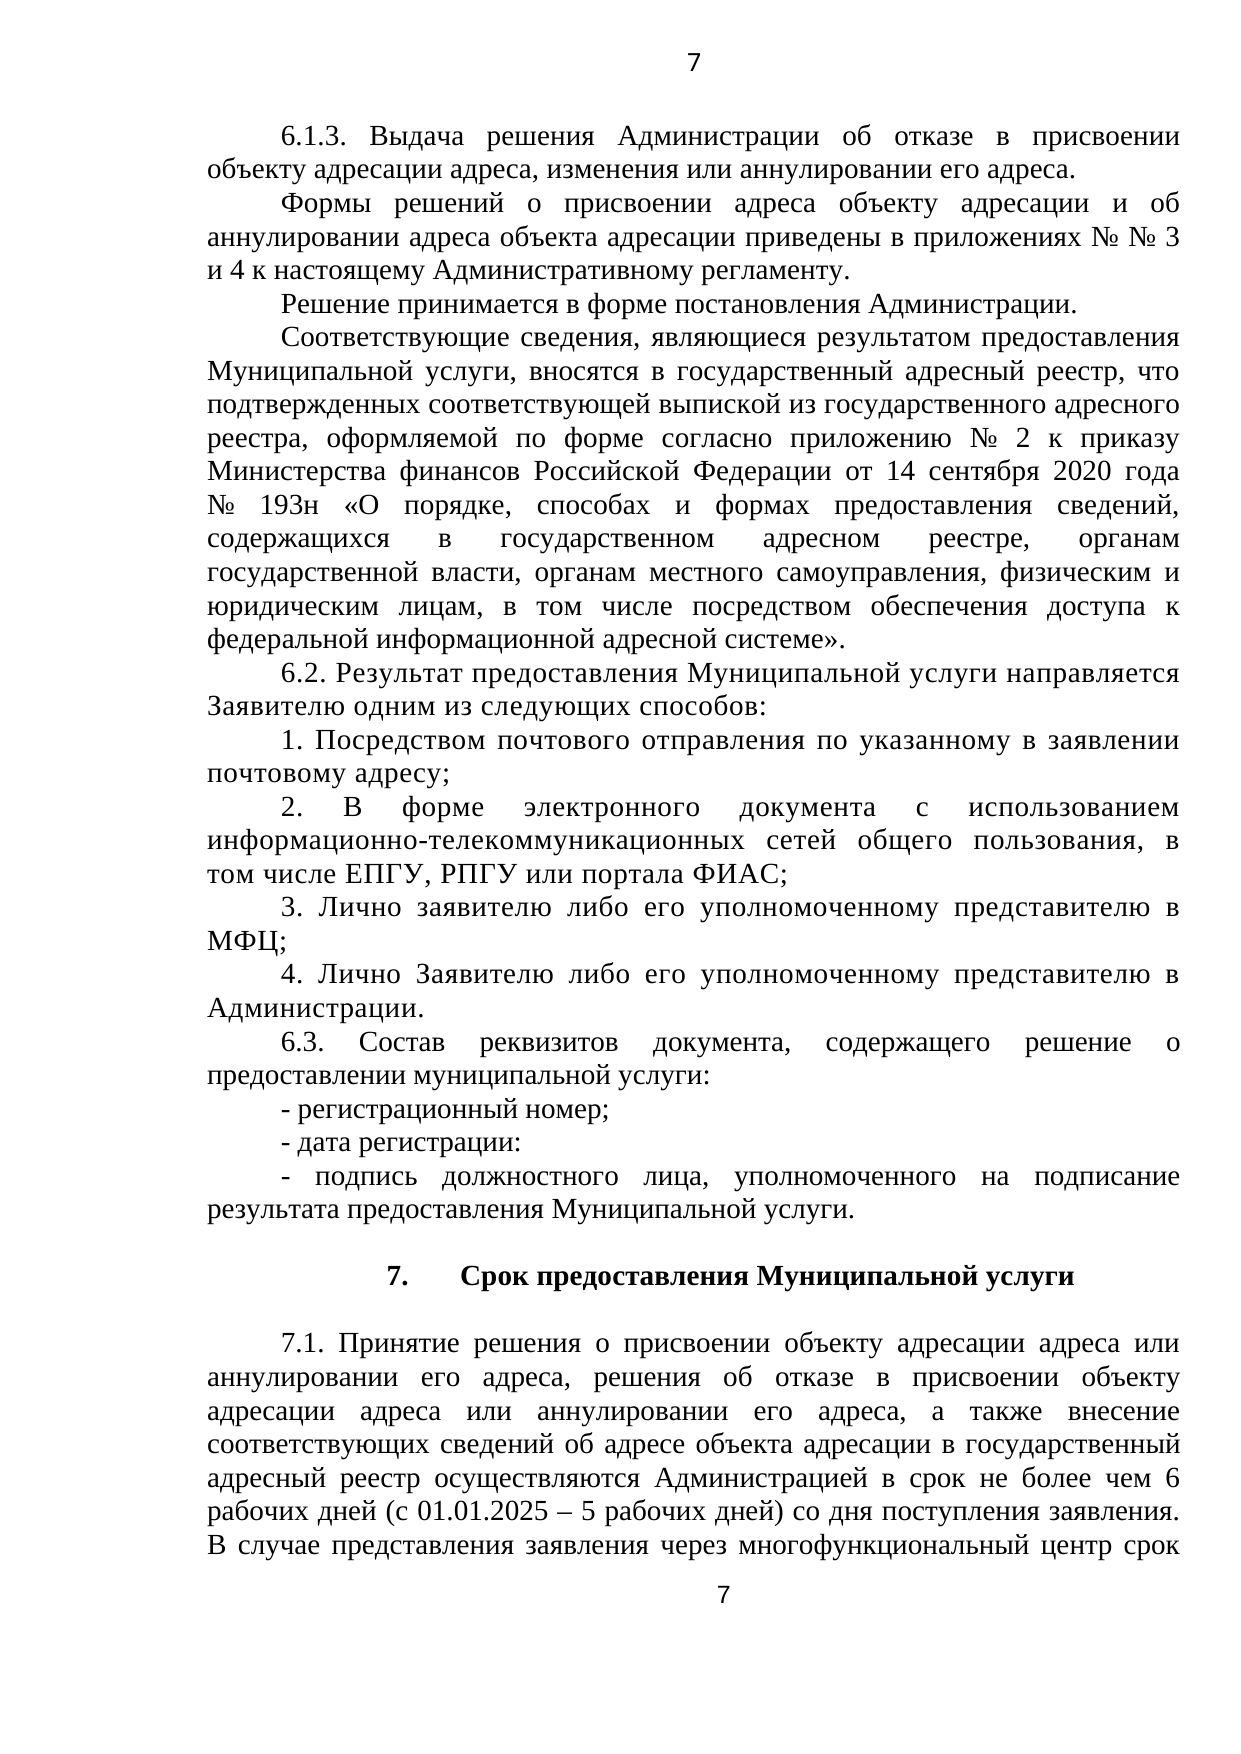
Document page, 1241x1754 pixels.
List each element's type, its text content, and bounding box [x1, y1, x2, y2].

text 2. В форме электронного документа с использованием информационно-телекоммуникационных сетей общего пользования, в том числе ЕПГУ, РПГУ или портала ФИАС; [207, 789, 1181, 889]
text 4. Лично Заявителю либо его уполномоченному представителю в Администрации. [207, 957, 1181, 1024]
text - подпись должностного лица, уполномоченного на подписание результата предоставления Муниципальной услуги. [207, 1158, 1181, 1225]
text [207, 1326, 1181, 1560]
text 6.1.3. Выдача решения Администрации об отказе в присвоении объекту адресации адреса, изменения или аннулировании его адреса. [207, 118, 1181, 185]
list Срок предоставления Муниципальной услуги [207, 1258, 1181, 1292]
text 3. Лично заявителю либо его уполномоченному представителю в МФЦ; [207, 889, 1181, 957]
text 1. Посредством почтового отправления по указанному в заявлении почтовому адресу; [207, 722, 1181, 789]
text 6.3. Состав реквизитов документа, содержащего решение о предоставлении муниципальной услуги: [207, 1024, 1181, 1091]
text - регистрационный номер; [207, 1091, 1181, 1124]
text Соответствующие сведения, являющиеся результатом предоставления Муниципальной услуги, вносятся в государственный адресный реестр, что подтвержденных соответствующей выпиской из государственного адресного реестра, оформляемой по форме согласно приложению № 2 к приказу Министерства финансов Российской Федерации от 14 сентября 2020 года № 193н «О порядке, способах и формах предоставления сведений, содержащихся в государственном адресном реестре, органам государственной власти, органам местного самоуправления, физическим и юридическим лицам, в том числе посредством обеспечения доступа к федеральной информационной адресной системе». [207, 319, 1181, 655]
text 6.2. Результат предоставления Муниципальной услуги направляется Заявителю одним из следующих способов: [207, 655, 1181, 722]
text Решение принимается в форме постановления Администрации. [207, 286, 1181, 319]
text Формы решений о присвоении адреса объекту адресации и об аннулировании адреса объекта адресации приведены в приложениях № № 3 и 4 к настоящему Административному регламенту. [207, 185, 1181, 286]
text - дата регистрации: [207, 1124, 1181, 1158]
